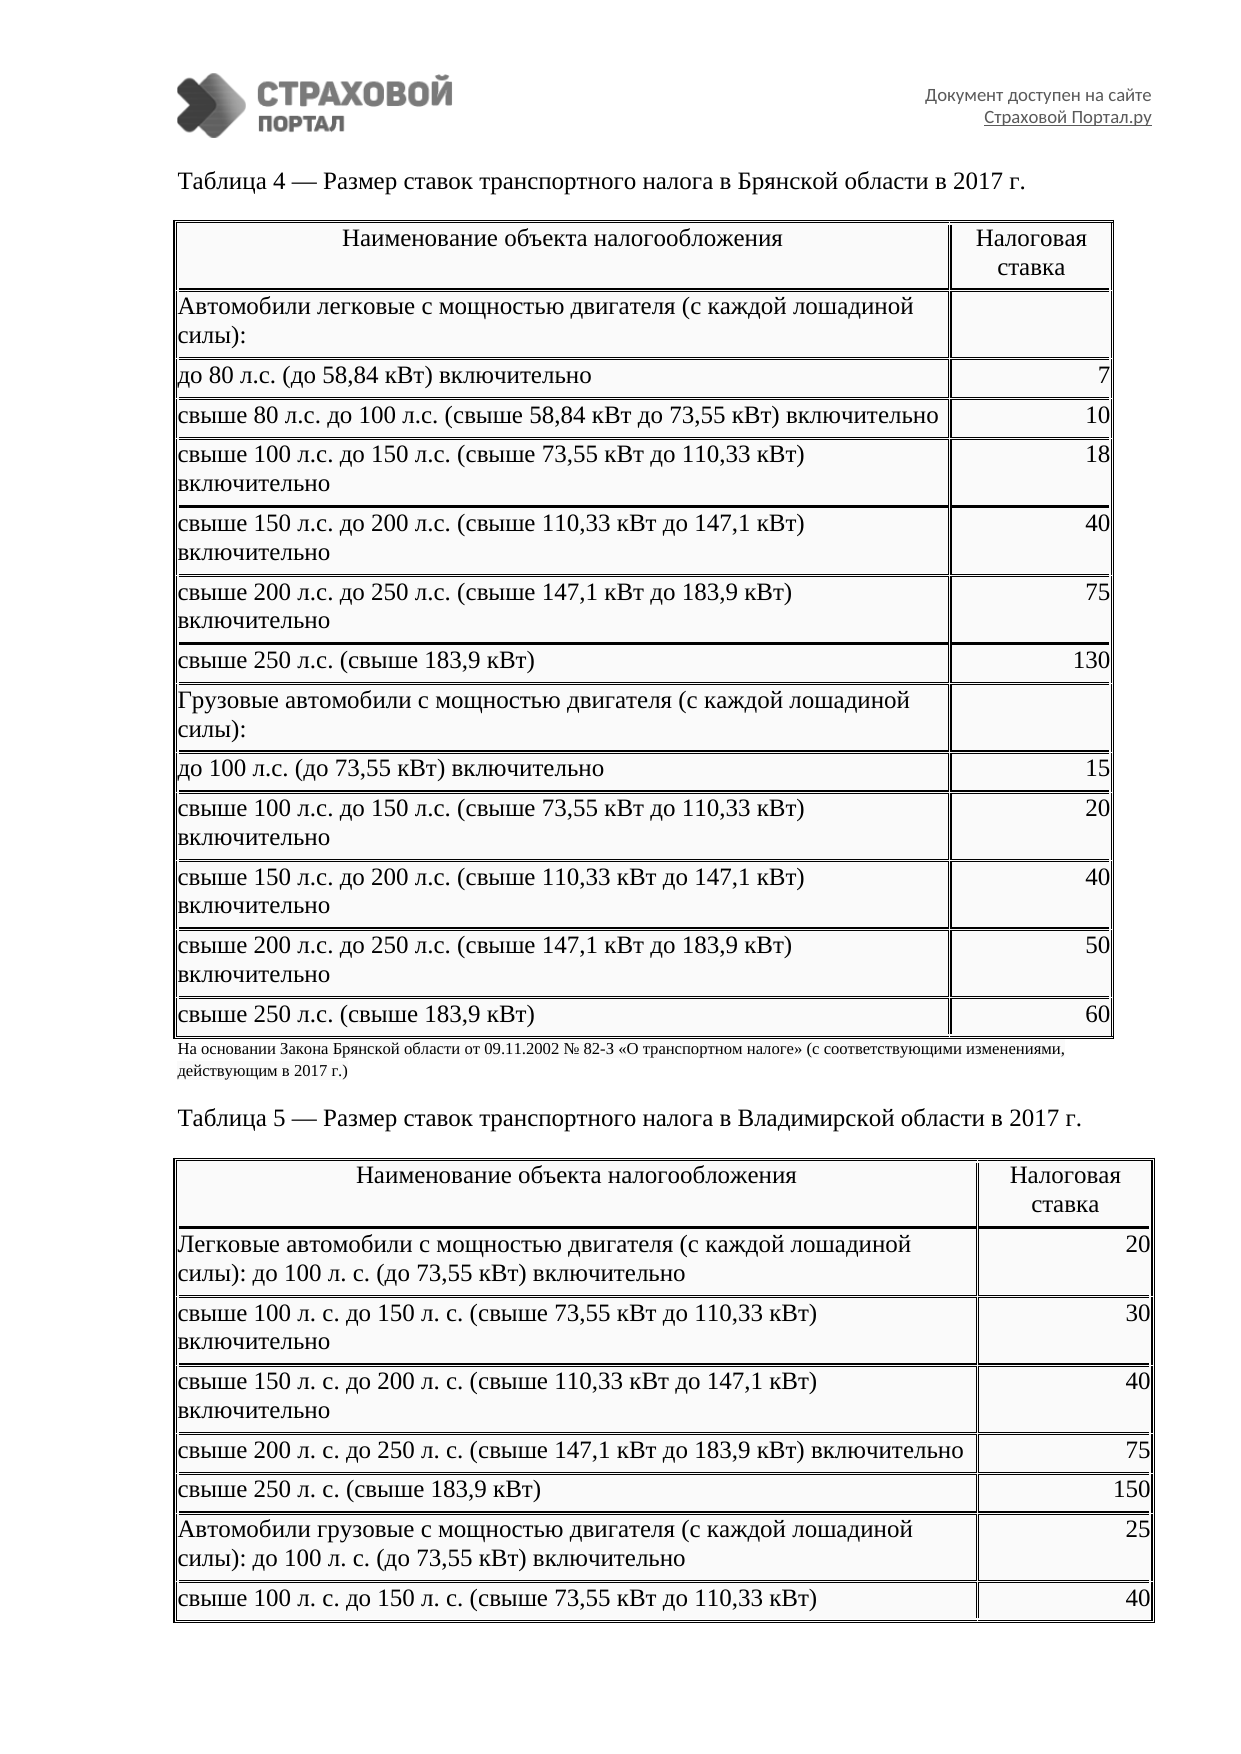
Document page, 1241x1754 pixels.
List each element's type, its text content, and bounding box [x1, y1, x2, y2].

table_cell 50 [952, 927, 1111, 996]
table_cell Автомобили грузовые с мощностью двигателя (с каждой лошадиной силы): до 100 л. с. (до 73,55 кВт) включительно [177, 1511, 976, 1580]
table_cell 75 [952, 574, 1111, 642]
table_header Налоговая ставка [950, 223, 1111, 288]
table_cell свыше 100 л. с. до 150 л. с. (свыше 73,55 кВт до 110,33 кВт) включительно [177, 1295, 976, 1363]
table_cell свыше 250 л.с. (свыше 183,9 кВт) [177, 642, 948, 682]
table_cell свыше 150 л. с. до 200 л. с. (свыше 110,33 кВт до 147,1 кВт) включительно [177, 1363, 976, 1432]
table_cell 75 [978, 1432, 1153, 1471]
table_header Наименование объекта налогообложения [177, 1161, 978, 1226]
table_cell 40 [952, 505, 1111, 573]
table_cell Грузовые автомобили с мощностью двигателя (с каждой лошадиной силы): [175, 682, 950, 750]
table_cell свыше 150 л.с. до 200 л.с. (свыше 110,33 кВт до 147,1 кВт) включительно [175, 859, 950, 927]
text Таблица 4 — Размер ставок транспортного налога в Брянской области в 2017 г. [177, 166, 1152, 194]
table_cell 20 [979, 1226, 1151, 1294]
table_cell до 100 л.с. (до 73,55 кВт) включительно [177, 750, 948, 790]
table_cell свыше 100 л.с. до 150 л.с. (свыше 73,55 кВт до 110,33 кВт) включительно [177, 790, 948, 859]
table_cell 40 [979, 1363, 1152, 1432]
table_cell 40 [950, 859, 1112, 927]
table_cell свыше 100 л.с. до 150 л.с. (свыше 73,55 кВт до 110,33 кВт) включительно [177, 436, 948, 505]
table_cell 20 [952, 790, 1111, 859]
table_cell 25 [979, 1511, 1152, 1580]
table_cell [175, 1580, 978, 1619]
table_cell [950, 682, 1112, 750]
table_cell 18 [952, 436, 1111, 505]
table_header Налоговая ставка [978, 1161, 1151, 1226]
table_cell Легковые автомобили с мощностью двигателя (с каждой лошадиной силы): до 100 л. с. (до 73,55 кВт) включительно [177, 1226, 976, 1294]
table_cell [952, 288, 1111, 357]
table_cell Автомобили легковые с мощностью двигателя (с каждой лошадиной силы): [177, 288, 948, 357]
table_cell свыше 200 л.с. до 250 л.с. (свыше 147,1 кВт до 183,9 кВт) включительно [177, 574, 948, 642]
table_cell 130 [952, 642, 1111, 682]
table_cell свыше 200 л. с. до 250 л. с. (свыше 147,1 кВт до 183,9 кВт) включительно [175, 1432, 978, 1471]
table_cell свыше 80 л.с. до 100 л.с. (свыше 58,84 кВт до 73,55 кВт) включительно [175, 397, 950, 436]
table_cell 10 [950, 397, 1112, 436]
table_header Наименование объекта налогообложения [175, 221, 950, 288]
table_cell 7 [950, 357, 1112, 397]
text На основании Закона Брянской области от 09.11.2002 № 82-З «О транспортном налоге» (с соответствующими изменениями, действующим в 2017 г.) [177, 1039, 1152, 1080]
table_cell свыше 250 л. с. (свыше 183,9 кВт) [177, 1471, 976, 1511]
table_cell до 80 л.с. (до 58,84 кВт) включительно [175, 357, 950, 397]
table_cell 15 [952, 750, 1111, 790]
table_cell свыше 250 л.с. (свыше 183,9 кВт) [175, 996, 950, 1036]
table_cell 150 [979, 1471, 1152, 1511]
table_cell 60 [950, 996, 1112, 1036]
text Таблица 5 — Размер ставок транспортного налога в Владимирской области в 2017 г. [177, 1103, 1152, 1132]
table_cell 40 [978, 1580, 1153, 1619]
table_cell свыше 150 л.с. до 200 л.с. (свыше 110,33 кВт до 147,1 кВт) включительно [177, 505, 948, 573]
table_cell свыше 200 л.с. до 250 л.с. (свыше 147,1 кВт до 183,9 кВт) включительно [177, 927, 948, 996]
table_cell 30 [979, 1295, 1152, 1363]
